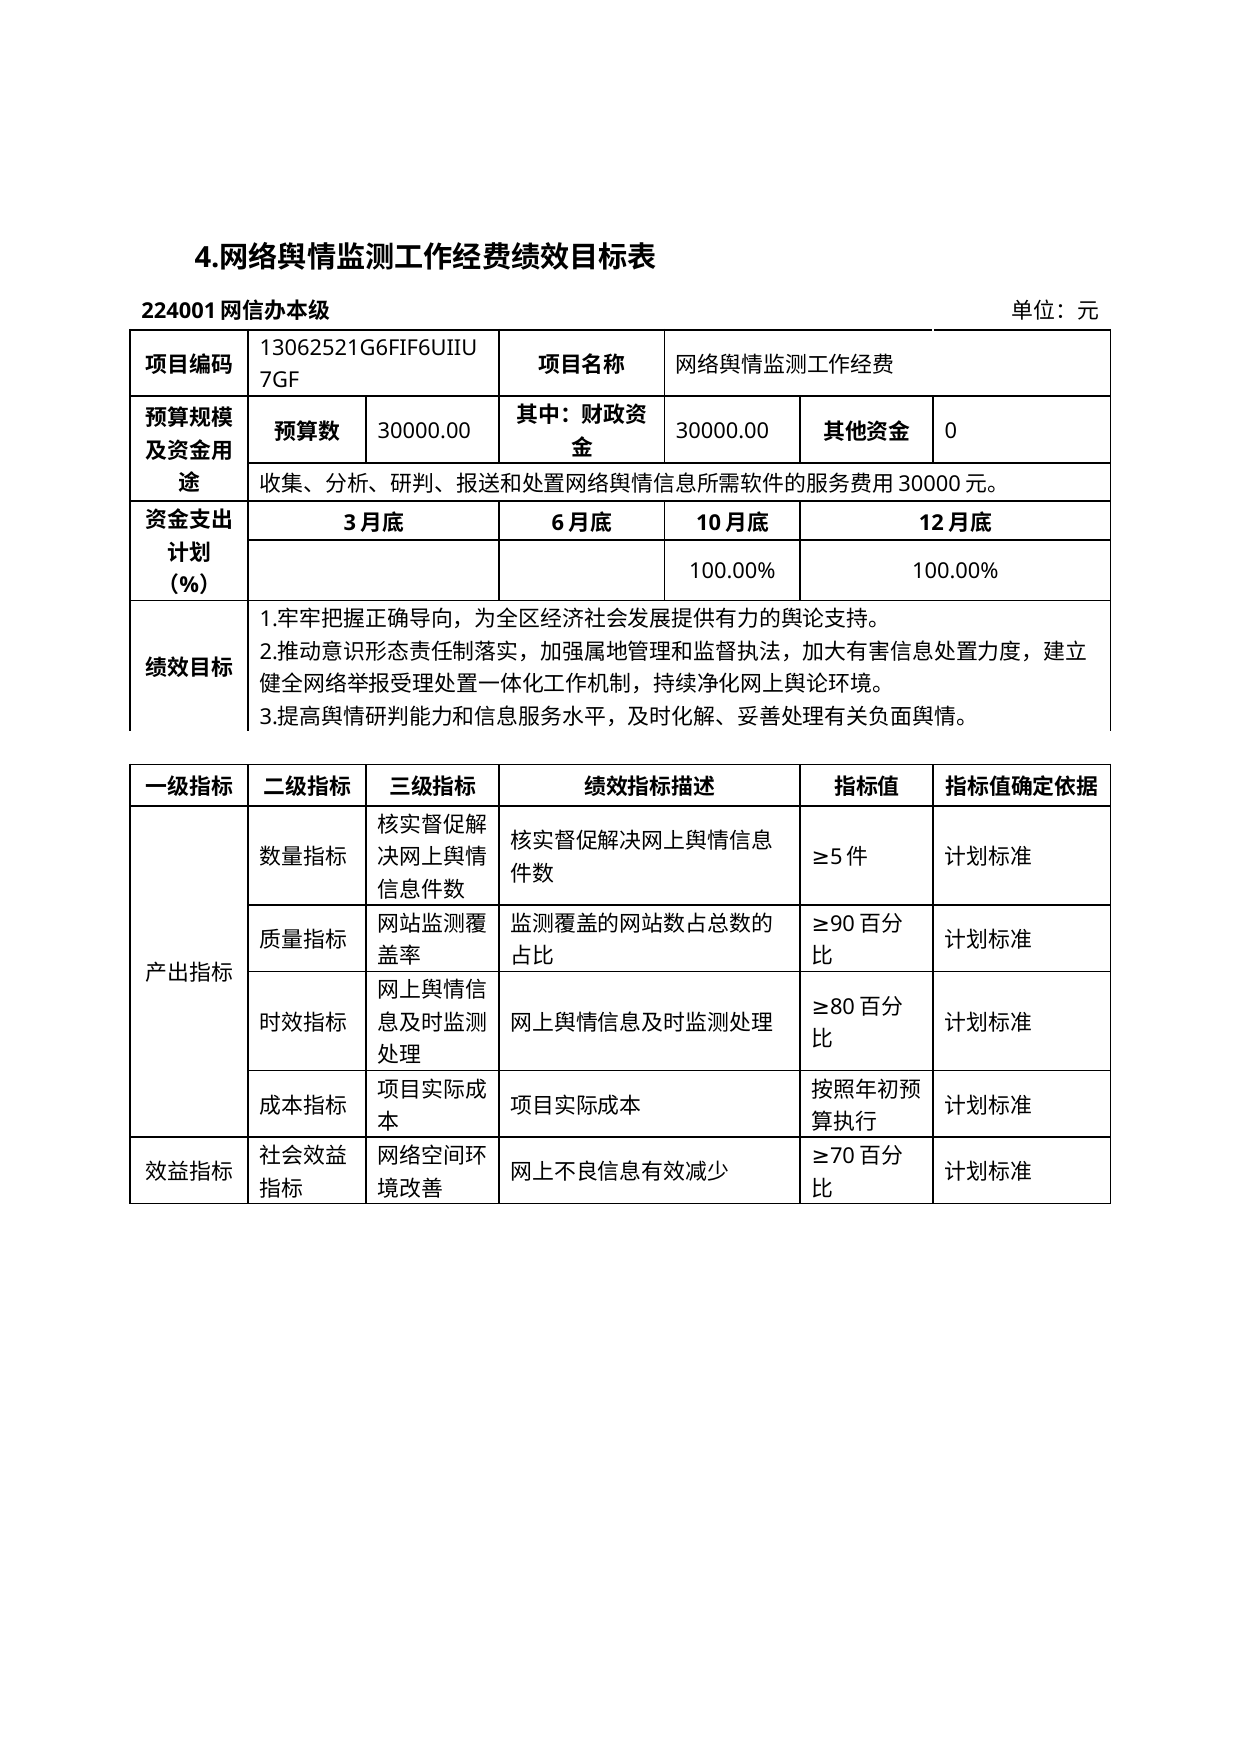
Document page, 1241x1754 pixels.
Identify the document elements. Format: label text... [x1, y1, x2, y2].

table_header 二级指标 [249, 765, 365, 805]
table_header 绩效指标描述 [500, 765, 799, 805]
table_cell ≥70百分比 [801, 1138, 932, 1203]
table_cell 项目实际成本 [367, 1071, 498, 1136]
table_cell ≥5件 [801, 807, 932, 904]
table_cell 项目编码 [131, 331, 247, 395]
table_header 指标值确定依据 [934, 765, 1110, 805]
table_header 224001网信办本级 [131, 289, 932, 329]
table_cell 预算数 [249, 397, 365, 462]
table_cell 其中：财政资金 [500, 397, 664, 462]
table_cell 核实督促解决网上舆情信息件数 [367, 807, 498, 904]
table_cell 计划标准 [934, 1138, 1110, 1203]
table_cell 30000.00 [665, 397, 799, 462]
table_cell 计划标准 [934, 906, 1110, 971]
table_cell 网上舆情信息及时监测处理 [500, 972, 799, 1069]
table_cell 0 [934, 397, 1110, 462]
table_cell ≥80百分比 [801, 972, 932, 1069]
table_cell 30000.00 [367, 397, 498, 462]
table_cell 绩效目标 [131, 601, 247, 731]
table_cell 项目名称 [500, 331, 664, 395]
table_cell 网上不良信息有效减少 [500, 1138, 799, 1203]
table_cell 其他资金 [801, 397, 932, 462]
table_cell 成本指标 [249, 1071, 365, 1136]
table_cell 计划标准 [934, 1071, 1110, 1136]
table_cell 按照年初预算执行 [801, 1071, 932, 1136]
table_cell 产出指标 [131, 807, 247, 1136]
table_cell [249, 541, 498, 599]
table_cell 核实督促解决网上舆情信息件数 [500, 807, 799, 904]
table_cell 收集、分析、研判、报送和处置网络舆情信息所需软件的服务费用30000元。 [249, 464, 1110, 500]
table_cell 12月底 [801, 502, 1110, 539]
table_cell 网络空间环境改善 [367, 1138, 498, 1203]
table_header 单位：元 [934, 289, 1110, 329]
table_cell 10月底 [665, 502, 799, 539]
table_cell 100.00% [665, 541, 799, 599]
table_cell 100.00% [801, 541, 1110, 599]
table_cell 6月底 [500, 502, 664, 539]
table_cell [500, 541, 664, 599]
table_cell ≥90百分比 [801, 906, 932, 971]
table_cell 预算规模及资金用途 [131, 397, 247, 500]
table_cell 监测覆盖的网站数占总数的占比 [500, 906, 799, 971]
table_cell 13062521G6FIF6UIIU7GF [249, 331, 498, 395]
table_cell 计划标准 [934, 807, 1110, 904]
table_cell 时效指标 [249, 972, 365, 1069]
table_cell 效益指标 [131, 1138, 247, 1203]
table_cell 网络舆情监测工作经费 [665, 331, 1110, 395]
table_cell 3月底 [249, 502, 498, 539]
table_cell 质量指标 [249, 906, 365, 971]
table_cell 计划标准 [934, 972, 1110, 1069]
table_cell 网上舆情信息及时监测处理 [367, 972, 498, 1069]
table_cell 资金支出计划（%） [131, 502, 247, 599]
table_cell 数量指标 [249, 807, 365, 904]
table_cell 社会效益指标 [249, 1138, 365, 1203]
table_cell 网站监测覆盖率 [367, 906, 498, 971]
table_cell 项目实际成本 [500, 1071, 799, 1136]
table_header 指标值 [801, 765, 932, 805]
table_cell 1.牢牢把握正确导向，为全区经济社会发展提供有力的舆论支持。 2.推动意识形态责任制落实，加强属地管理和监督执法，加大有害信息处置力度，建立健全网络举报受理处置一体化工作机制，持续净化网上舆论环境。 3.提高舆情研判能力和信息服务水平，及时化解、妥善处理有关负面舆情。 [249, 601, 1110, 731]
text 4.网络舆情监测工作经费绩效目标表 [136, 222, 1104, 287]
table_header 一级指标 [131, 765, 247, 805]
table_header 三级指标 [367, 765, 498, 805]
